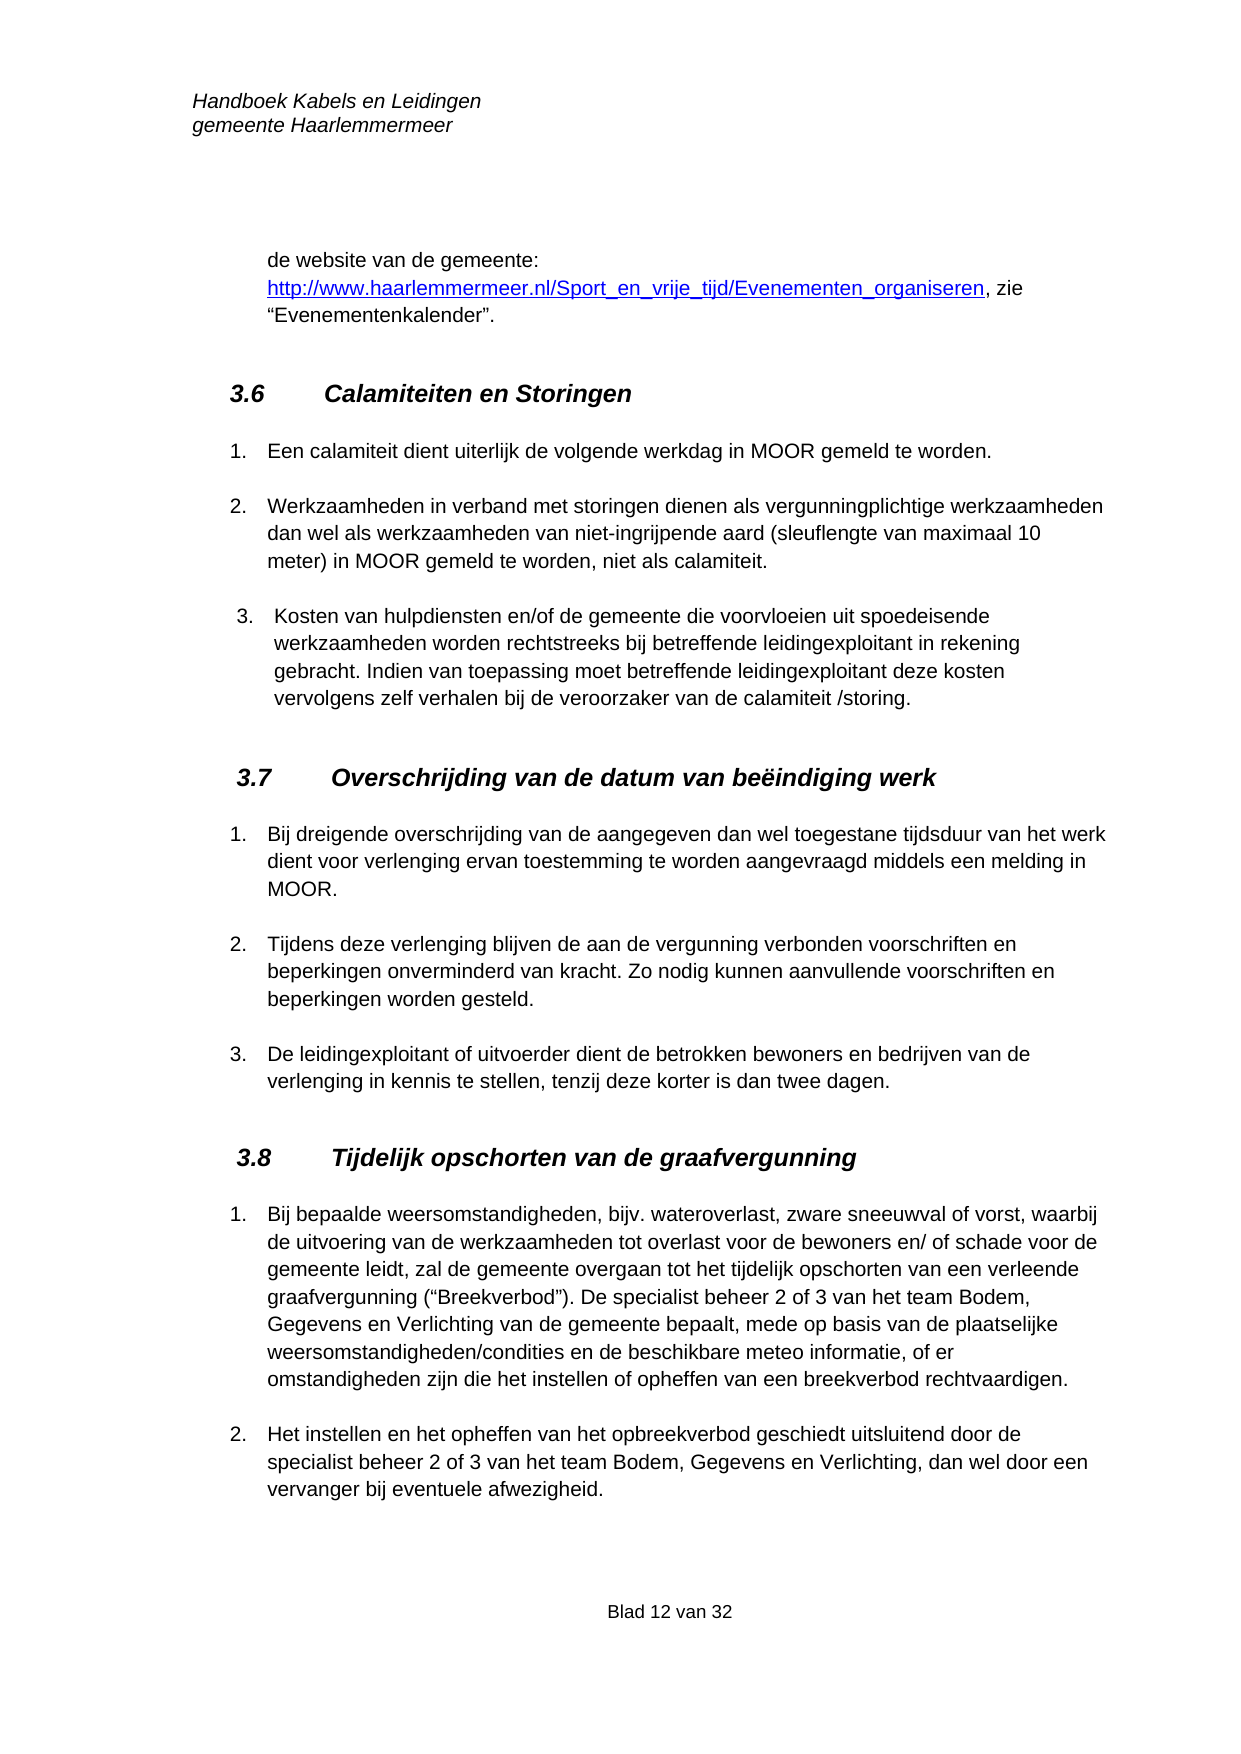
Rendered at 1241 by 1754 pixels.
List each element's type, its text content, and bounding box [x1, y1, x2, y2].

list Tijdens deze verlenging blijven de aan de vergunning verbonden voorschriften en beperkingen onverminderd van kracht. Zo nodig kunnen aanvullende voorschriften en beperkingen worden gesteld. [229, 931, 1107, 1010]
subtitle Overschrijding van de datum van beëindiging werk [236, 762, 1107, 791]
list Het instellen en het opheffen van het opbreekverbod geschiedt uitsluitend door de specialist beheer 2 of 3 van het team Bodem, Gegevens en Verlichting, dan wel door een vervanger bij eventuele afwezigheid. [229, 1422, 1107, 1501]
list Werkzaamheden in verband met storingen dienen als vergunningplichtige werkzaamheden dan wel als werkzaamheden van niet-ingrijpende aard (sleuflengte van maximaal 10 meter) in MOOR gemeld te worden, niet als calamiteit. [229, 493, 1107, 572]
list Bij dreigende overschrijding van de aangegeven dan wel toegestane tijdsduur van het werk dient voor verlenging ervan toestemming te worden aangevraagd middels een melding in MOOR. [229, 821, 1107, 900]
subtitle Calamiteiten en Storingen [229, 379, 1107, 408]
list Een calamiteit dient uiterlijk de volgende werkdag in MOOR gemeld te worden. [229, 438, 1107, 462]
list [229, 248, 1107, 327]
list Bij bepaalde weersomstandigheden, bijv. wateroverlast, zware sneeuwval of vorst, waarbij de uitvoering van de werkzaamheden tot overlast voor de bewoners en/ of schade voor de gemeente leidt, zal de gemeente overgaan tot het tijdelijk opschorten van een verleende graafvergunning (“Breekverbod”). De specialist beheer 2 of 3 van het team Bodem, Gegevens en Verlichting van de gemeente bepaalt, mede op basis van de plaatselijke weersomstandigheden/condities en de beschikbare meteo informatie, of er omstandigheden zijn die het instellen of opheffen van een breekverbod rechtvaardigen. [229, 1202, 1107, 1391]
list De leidingexploitant of uitvoerder dient de betrokken bewoners en bedrijven van de verlenging in kennis te stellen, tenzij deze korter is dan twee dagen. [229, 1041, 1107, 1093]
subtitle Tijdelijk opschorten van de graafvergunning [236, 1143, 1107, 1172]
list Kosten van hulpdiensten en/of de gemeente die voorvloeien uit spoedeisende werkzaamheden worden rechtstreeks bij betreffende leidingexploitant in rekening gebracht. Indien van toepassing moet betreffende leidingexploitant deze kosten vervolgens zelf verhalen bij de veroorzaker van de calamiteit /storing. [236, 603, 1107, 710]
